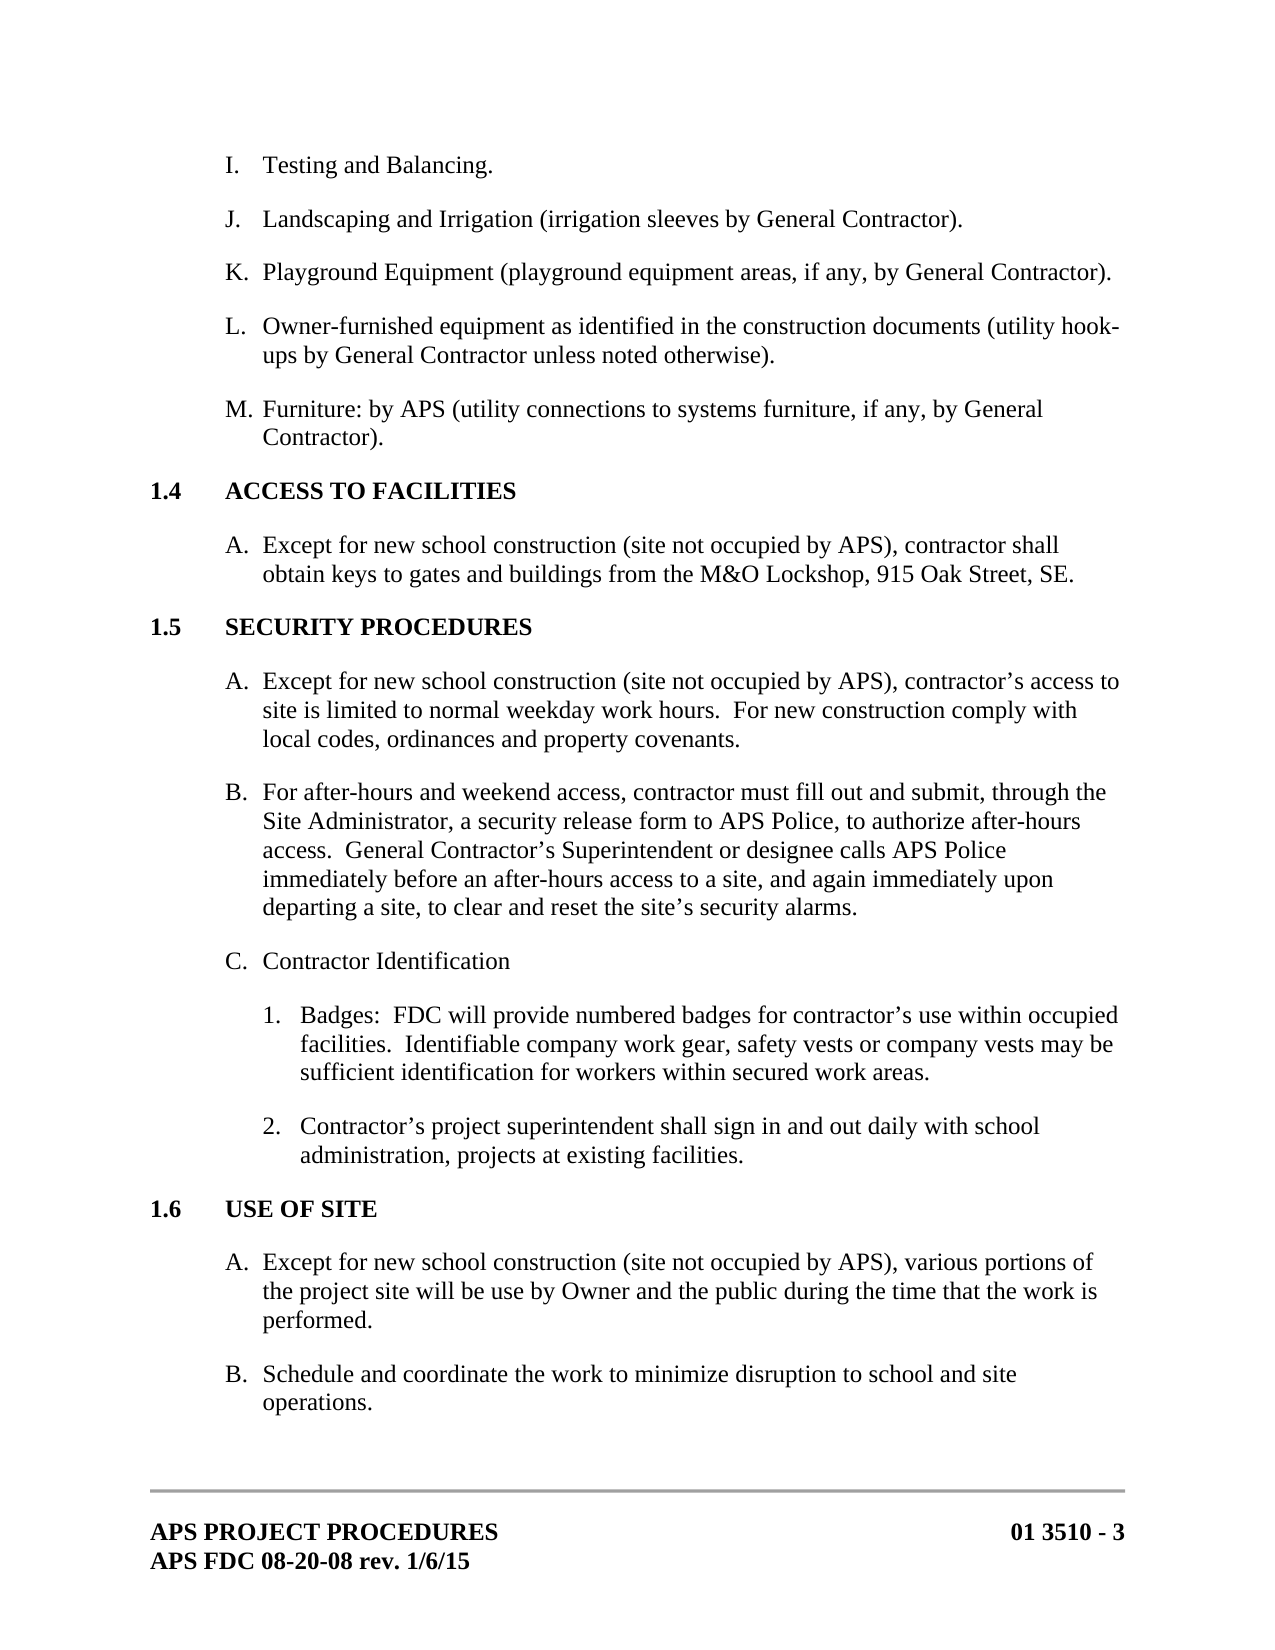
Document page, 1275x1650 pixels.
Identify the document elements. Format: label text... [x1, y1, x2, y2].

list Except for new school construction (site not occupied by APS), various portions of the project site will be use by Owner and the public during the time that the work is performed. [225, 1247, 1125, 1334]
list ACCESS TO FACILITIES [150, 476, 1125, 505]
list Except for new school construction (site not occupied by APS), contractor shall obtain keys to gates and buildings from the M&O Lockshop, 915 Oak Street, SE. [225, 530, 1125, 587]
list Badges: FDC will provide numbered badges for contractor’s use within occupied facilities. Identifiable company work gear, safety vests or company vests may be sufficient identification for workers within secured work areas. [262, 1000, 1125, 1086]
list Except for new school construction (site not occupied by APS), contractor’s access to site is limited to normal weekday work hours. For new construction comply with local codes, ordinances and property covenants. [225, 666, 1125, 752]
list Contractor Identification [225, 946, 1125, 975]
list SECURITY PROCEDURES [150, 612, 1125, 641]
list For after-hours and weekend access, contractor must fill out and submit, through the Site Administrator, a security release form to APS Police, to authorize after-hours access. General Contractor’s Superintendent or designee calls APS Police immediately before an after-hours access to a site, and again immediately upon departing a site, to clear and reset the site’s security alarms. [225, 777, 1125, 921]
list USE OF SITE [150, 1194, 1125, 1222]
list Contractor’s project superintendent shall sign in and out daily with school administration, projects at existing facilities. [262, 1111, 1125, 1169]
list Schedule and coordinate the work to minimize disruption to school and site operations. [225, 1359, 1125, 1416]
